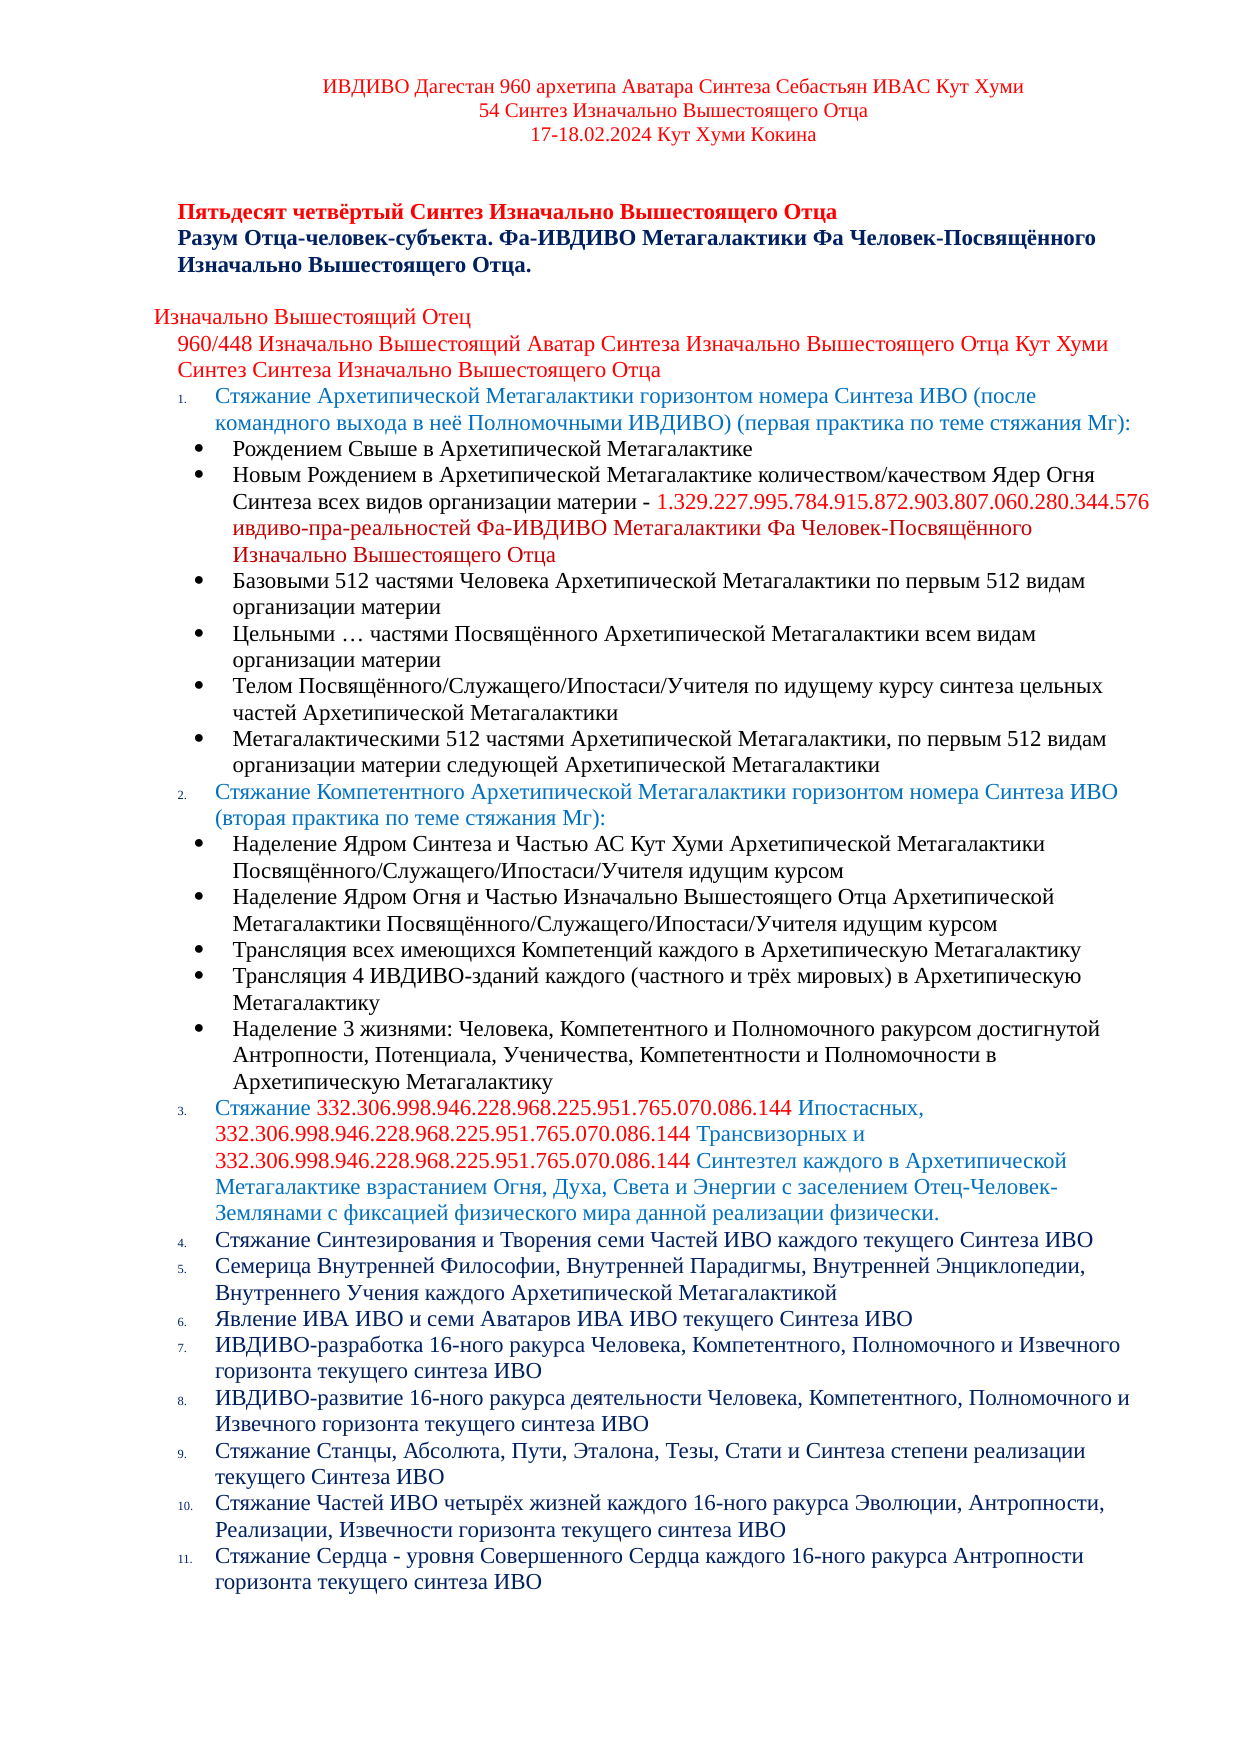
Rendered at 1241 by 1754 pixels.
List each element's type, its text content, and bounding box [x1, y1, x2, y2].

text Пятьдесят четвёртый Синтез Изначально Вышестоящего Отца [177, 198, 1169, 224]
list Стяжание Сердца - уровня Совершенного Сердца каждого 16-ного ракурса Антропности горизонта текущего синтеза ИВО [177, 1542, 1152, 1595]
list Стяжание Синтезирования и Творения семи Частей ИВО каждого текущего Синтеза ИВО [177, 1226, 1152, 1252]
list Цельными … частями Посвящённого Архетипической Метагалактики всем видам организации материи [195, 620, 1152, 672]
text Изначально Вышестоящий Отец [153, 303, 1152, 330]
list Базовыми 512 частями Человека Архетипической Метагалактики по первым 512 видам организации материи [195, 567, 1152, 620]
list Стяжание Частей ИВО четырёх жизней каждого 16-ного ракурса Эволюции, Антропности, Реализации, Извечности горизонта текущего синтеза ИВО [177, 1489, 1152, 1542]
list Семерица Внутренней Философии, Внутренней Парадигмы, Внутренней Энциклопедии, Внутреннего Учения каждого Архетипической Метагалактикой [177, 1252, 1152, 1305]
list Явление ИВА ИВО и семи Аватаров ИВА ИВО текущего Синтеза ИВО [177, 1305, 1152, 1331]
list Наделение 3 жизнями: Человека, Компетентного и Полномочного ракурсом достигнутой Антропности, Потенциала, Ученичества, Компетентности и Полномочности в Архетипическую Метагалактику [195, 1015, 1152, 1094]
list Рождением Свыше в Архетипической Метагалактике [195, 435, 1152, 462]
list Стяжание Станцы, Абсолюта, Пути, Эталона, Тезы, Стати и Синтеза степени реализации текущего Синтеза ИВО [177, 1437, 1152, 1489]
list Наделение Ядром Синтеза и Частью АС Кут Хуми Архетипической Метагалактики Посвящённого/Служащего/Ипостаси/Учителя идущим курсом [195, 831, 1152, 883]
list Трансляция 4 ИВДИВО-зданий каждого (частного и трёх мировых) в Архетипическую Метагалактику [195, 962, 1152, 1015]
list Новым Рождением в Архетипической Метагалактике количеством/качеством Ядер Огня Синтеза всех видов организации материи - 1.329.227.995.784.915.872.903.807.060.280.344.576 ивдиво-пра-реальностей Фа-ИВДИВО Метагалактики Фа Человек-Посвящённого Изначально Вышестоящего Отца [195, 462, 1152, 567]
list Стяжание Компетентного Архетипической Метагалактики горизонтом номера Синтеза ИВО (вторая практика по теме стяжания Мг): [177, 778, 1152, 831]
list Трансляция всех имеющихся Компетенций каждого в Архетипическую Метагалактику [195, 936, 1152, 962]
list Наделение Ядром Огня и Частью Изначально Вышестоящего Отца Архетипической Метагалактики Посвящённого/Служащего/Ипостаси/Учителя идущим курсом [195, 883, 1152, 936]
list Стяжание 332.306.998.946.228.968.225.951.765.070.086.144 Ипостасных, 332.306.998.946.228.968.225.951.765.070.086.144 Трансвизорных и 332.306.998.946.228.968.225.951.765.070.086.144 Синтезтел каждого в Архетипической Метагалактике взрастанием Огня, Духа, Света и Энергии с заселением Отец-Человек-Землянами с фиксацией физического мира данной реализации физически. [177, 1094, 1152, 1226]
list Стяжание Архетипической Метагалактики горизонтом номера Синтеза ИВО (после командного выхода в неё Полномочными ИВДИВО) (первая практика по теме стяжания Мг): [177, 382, 1152, 435]
list ИВДИВО-разработка 16-ного ракурса Человека, Компетентного, Полномочного и Извечного горизонта текущего синтеза ИВО [177, 1331, 1152, 1384]
text 960/448 Изначально Вышестоящий Аватар Синтеза Изначально Вышестоящего Отца Кут Хуми Синтез Синтеза Изначально Вышестоящего Отца [177, 330, 1152, 382]
text Разум Отца-человек-субъекта. Фа-ИВДИВО Метагалактики Фа Человек-Посвящённого Изначально Вышестоящего Отца. [177, 224, 1152, 277]
list Метагалактическими 512 частями Архетипической Метагалактики, по первым 512 видам организации материи следующей Архетипической Метагалактики [195, 725, 1152, 778]
list ИВДИВО-развитие 16-ного ракурса деятельности Человека, Компетентного, Полномочного и Извечного горизонта текущего синтеза ИВО [177, 1384, 1152, 1437]
list Телом Посвящённого/Служащего/Ипостаси/Учителя по идущему курсу синтеза цельных частей Архетипической Метагалактики [195, 672, 1152, 725]
